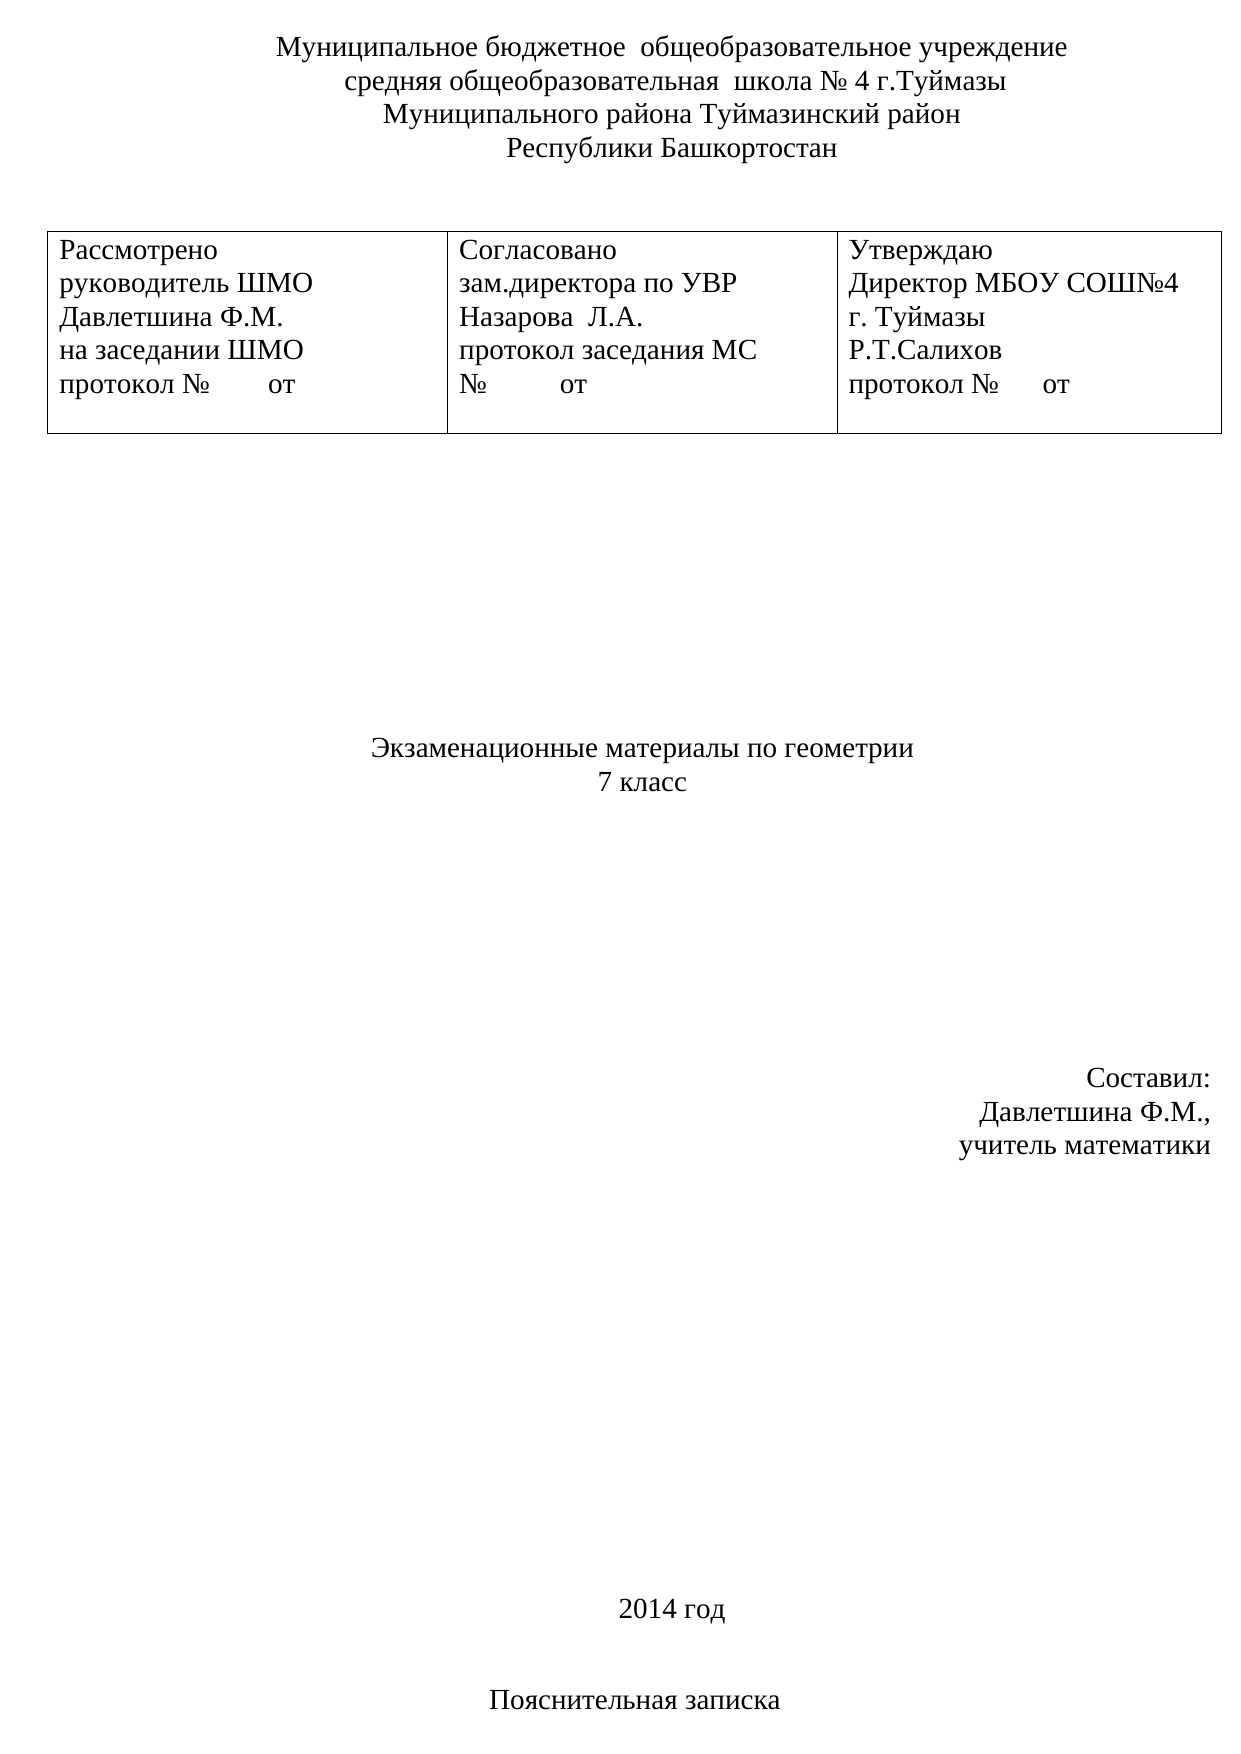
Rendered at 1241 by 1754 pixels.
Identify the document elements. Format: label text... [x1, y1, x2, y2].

table_header Согласовано зам.директора по УВР Назарова Л.А. протокол заседания МС № от [448, 232, 837, 433]
text Пояснительная записка [59, 1682, 1211, 1715]
text Республики Башкортостан [59, 130, 1211, 164]
table_header Рассмотрено руководитель ШМО Давлетшина Ф.М. на заседании ШМО протокол № от [48, 232, 447, 433]
text 2014 год [59, 1592, 1211, 1625]
text Муниципальное бюджетное общеобразовательное учреждение [59, 29, 1211, 63]
text Муниципального района Туймазинский район [59, 97, 1211, 130]
text Составил: [0, 1060, 1211, 1094]
text средняя общеобразовательная школа № 4 г.Туймазы [59, 63, 1211, 97]
table_header Утверждаю Директор МБОУ СОШ№4 г. Туймазы Р.Т.Салихов протокол № от [838, 232, 1221, 433]
text Давлетшина Ф.М., [0, 1094, 1211, 1127]
text 7 класс [0, 764, 1211, 798]
text Экзаменационные материалы по геометрии [0, 731, 1211, 764]
text учитель математики [0, 1127, 1211, 1161]
